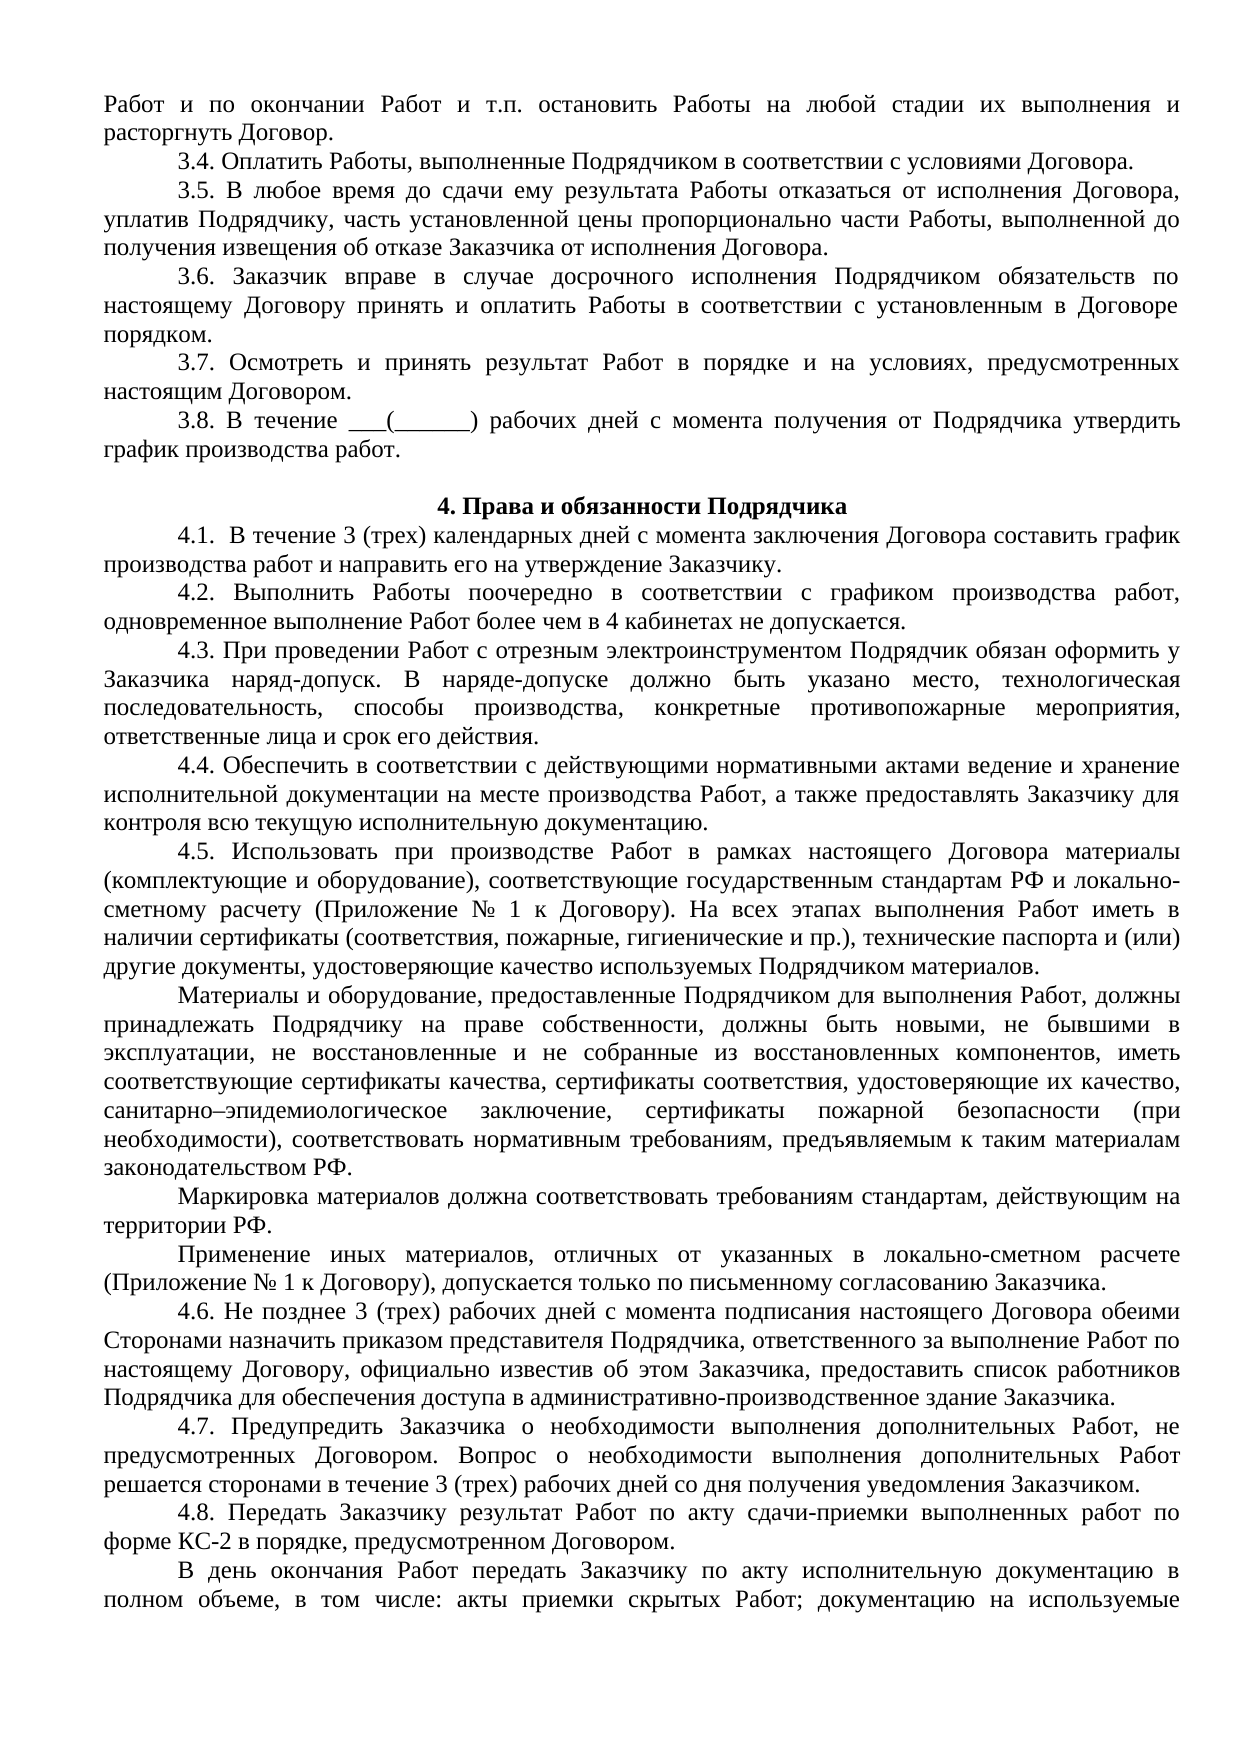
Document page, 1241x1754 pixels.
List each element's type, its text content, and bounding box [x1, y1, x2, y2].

text 4.2. Выполнить Работы поочередно в соответствии с графиком производства работ, одновременное выполнение Работ более чем в 4 кабинетах не допускается. [103, 577, 1181, 635]
text 4.1. В течение 3 (трех) календарных дней с момента заключения Договора составить график производства работ и направить его на утверждение Заказчику. [103, 520, 1181, 577]
text 4.6. Не позднее 3 (трех) рабочих дней с момента подписания настоящего Договора обеими Сторонами назначить приказом представителя Подрядчика, ответственного за выполнение Работ по настоящему Договору, официально известив об этом Заказчика, предоставить список работников Подрядчика для обеспечения доступа в административно-производственное здание Заказчика. [103, 1296, 1181, 1411]
text Материалы и оборудование, предоставленные Подрядчиком для выполнения Работ, должны принадлежать Подрядчику на праве собственности, должны быть новыми, не бывшими в эксплуатации, не восстановленные и не собранные из восстановленных компонентов, иметь соответствующие сертификаты качества, сертификаты соответствия, удостоверяющие их качество, санитарно–эпидемиологическое заключение, сертификаты пожарной безопасности (при необходимости), соответствовать нормативным требованиям, предъявляемым к таким материалам законодательством РФ. [103, 980, 1181, 1181]
text 4.3. При проведении Работ с отрезным электроинструментом Подрядчик обязан оформить у Заказчика наряд-допуск. В наряде-допуске должно быть указано место, технологическая последовательность, способы производства, конкретные противопожарные мероприятия, ответственные лица и срок его действия. [103, 635, 1181, 750]
text 3.7. Осмотреть и принять результат Работ в порядке и на условиях, предусмотренных настоящим Договором. [103, 347, 1181, 405]
text Применение иных материалов, отличных от указанных в локально-сметном расчете (Приложение № 1 к Договору), допускается только по письменному согласованию Заказчика. [103, 1239, 1181, 1296]
text 4.5. Использовать при производстве Работ в рамках настоящего Договора материалы (комплектующие и оборудование), соответствующие государственным стандартам РФ и локально-сметному расчету (Приложение № 1 к Договору). На всех этапах выполнения Работ иметь в наличии сертификаты (соответствия, пожарные, гигиенические и пр.), технические паспорта и (или) другие документы, удостоверяющие качество используемых Подрядчиком материалов. [103, 836, 1181, 980]
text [103, 89, 1181, 146]
text 4.7. Предупредить Заказчика о необходимости выполнения дополнительных Работ, не предусмотренных Договором. Вопрос о необходимости выполнения дополнительных Работ решается сторонами в течение 3 (трех) рабочих дней со дня получения уведомления Заказчиком. [103, 1411, 1181, 1497]
text 3.6. Заказчик вправе в случае досрочного исполнения Подрядчиком обязательств по настоящему Договору принять и оплатить Работы в соответствии с установленным в Договоре порядком. [103, 261, 1179, 347]
text 3.4. Оплатить Работы, выполненные Подрядчиком в соответствии с условиями Договора. [103, 146, 1181, 175]
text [103, 1555, 1181, 1612]
text 3.5. В любое время до сдачи ему результата Работы отказаться от исполнения Договора, уплатив Подрядчику, часть установленной цены пропорционально части Работы, выполненной до получения извещения об отказе Заказчика от исполнения Договора. [103, 175, 1181, 261]
text 3.8. В течение ___(______) рабочих дней с момента получения от Подрядчика утвердить график производства работ. [103, 405, 1181, 462]
text 4.4. Обеспечить в соответствии с действующими нормативными актами ведение и хранение исполнительной документации на месте производства Работ, а также предоставлять Заказчику для контроля всю текущую исполнительную документацию. [103, 750, 1181, 836]
text Маркировка материалов должна соответствовать требованиям стандартам, действующим на территории РФ. [103, 1181, 1181, 1239]
text 4. Права и обязанности Подрядчика [103, 491, 1181, 520]
text 4.8. Передать Заказчику результат Работ по акту сдачи-приемки выполненных работ по форме КС-2 в порядке, предусмотренном Договором. [103, 1497, 1181, 1555]
